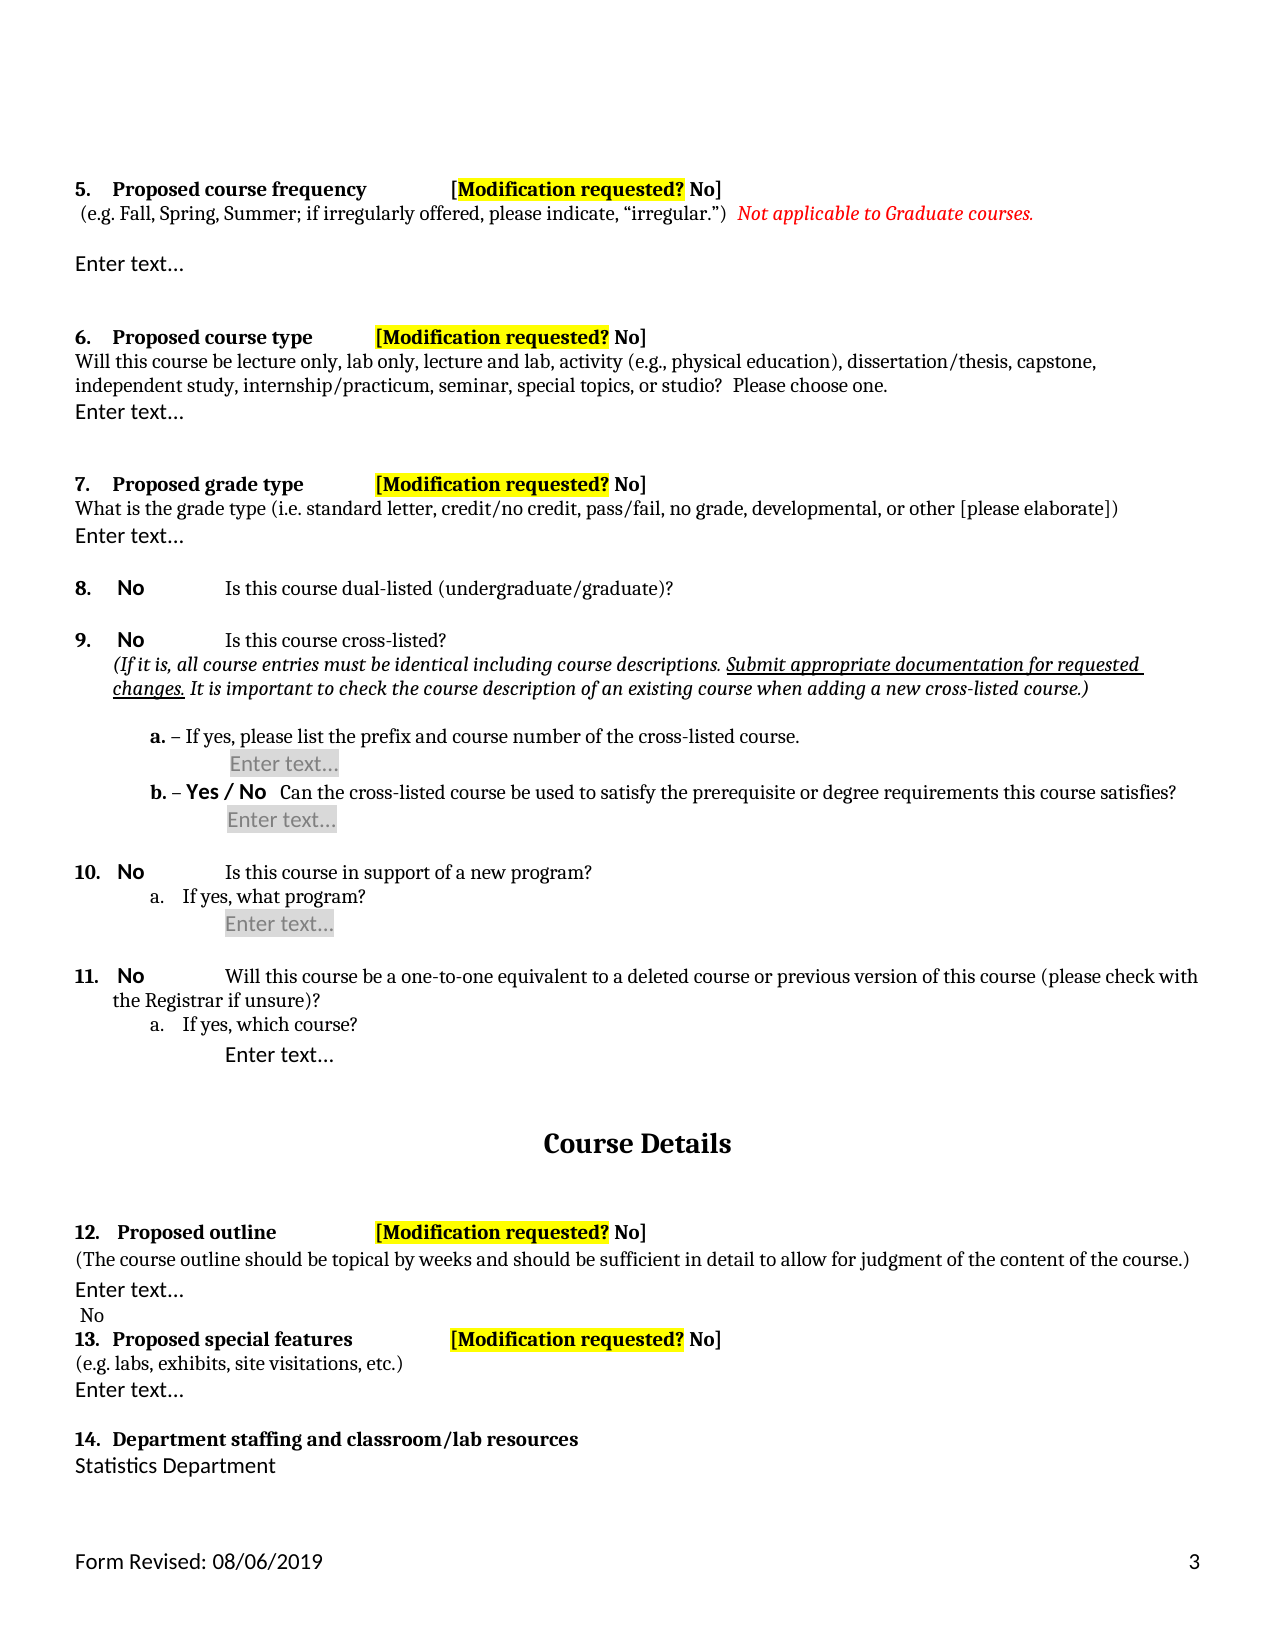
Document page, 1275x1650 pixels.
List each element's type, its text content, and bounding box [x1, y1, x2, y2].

list Will this course be a one-to-one equivalent to a deleted course or previous version of this course (please check with the Registrar if unsure)? [75, 961, 1200, 1013]
list Proposed special features [Modification requested? No] [684, 1328, 1200, 1352]
list Proposed grade type [Modification requested? No] [75, 473, 375, 497]
list b. – Can the cross-listed course be used to satisfy the prerequisite or degree requirements this course satisfies? [112, 777, 1200, 805]
text What is the grade type (i.e. standard letter, credit/no credit, pass/fail, no grade, developmental, or other [please elaborate]) [75, 497, 1200, 521]
text (e.g. labs, exhibits, site visitations, etc.) [75, 1352, 1200, 1376]
text a. If yes, which course? [150, 1013, 1200, 1037]
list Proposed outline [Modification requested? No] [75, 1221, 375, 1244]
text a. If yes, what program? [150, 885, 1200, 909]
list Is this course cross-listed? [75, 625, 1200, 653]
list Is this course in support of a new program? [75, 857, 1200, 885]
list a. – If yes, please list the prefix and course number of the cross-listed course. [150, 725, 1200, 749]
text (If it is, all course entries must be identical including course descriptions. Submit appropriate documentation for requested changes. It is important to check the course description of an existing course when adding a new cross-listed course.) [112, 653, 1200, 701]
text (e.g. Fall, Spring, Summer; if irregularly offered, please indicate, “irregular.”) Not applicable to Graduate courses. [75, 201, 1200, 225]
list Proposed special features [Modification requested? No] [75, 1328, 450, 1352]
text Will this course be lecture only, lab only, lecture and lab, activity (e.g., physical education), dissertation/thesis, capstone, independent study, internship/practicum, seminar, special topics, or studio? Please choose one. [75, 349, 1200, 397]
list Department staffing and classroom/lab resources [75, 1427, 1200, 1451]
text Course Details [75, 1128, 1200, 1161]
list Proposed outline [Modification requested? No] [609, 1221, 1200, 1244]
list Proposed grade type [Modification requested? No] [609, 473, 1200, 497]
text (The course outline should be topical by weeks and should be sufficient in detail to allow for judgment of the content of the course.) [75, 1248, 1200, 1272]
list Is this course dual-listed (undergraduate/graduate)? [75, 573, 1200, 601]
text No [75, 1304, 1200, 1328]
list Proposed course frequency [Modification requested? No] [75, 177, 1200, 201]
list Proposed course type [Modification requested? No] [75, 325, 375, 349]
list Proposed course type [Modification requested? No] [609, 325, 1200, 349]
